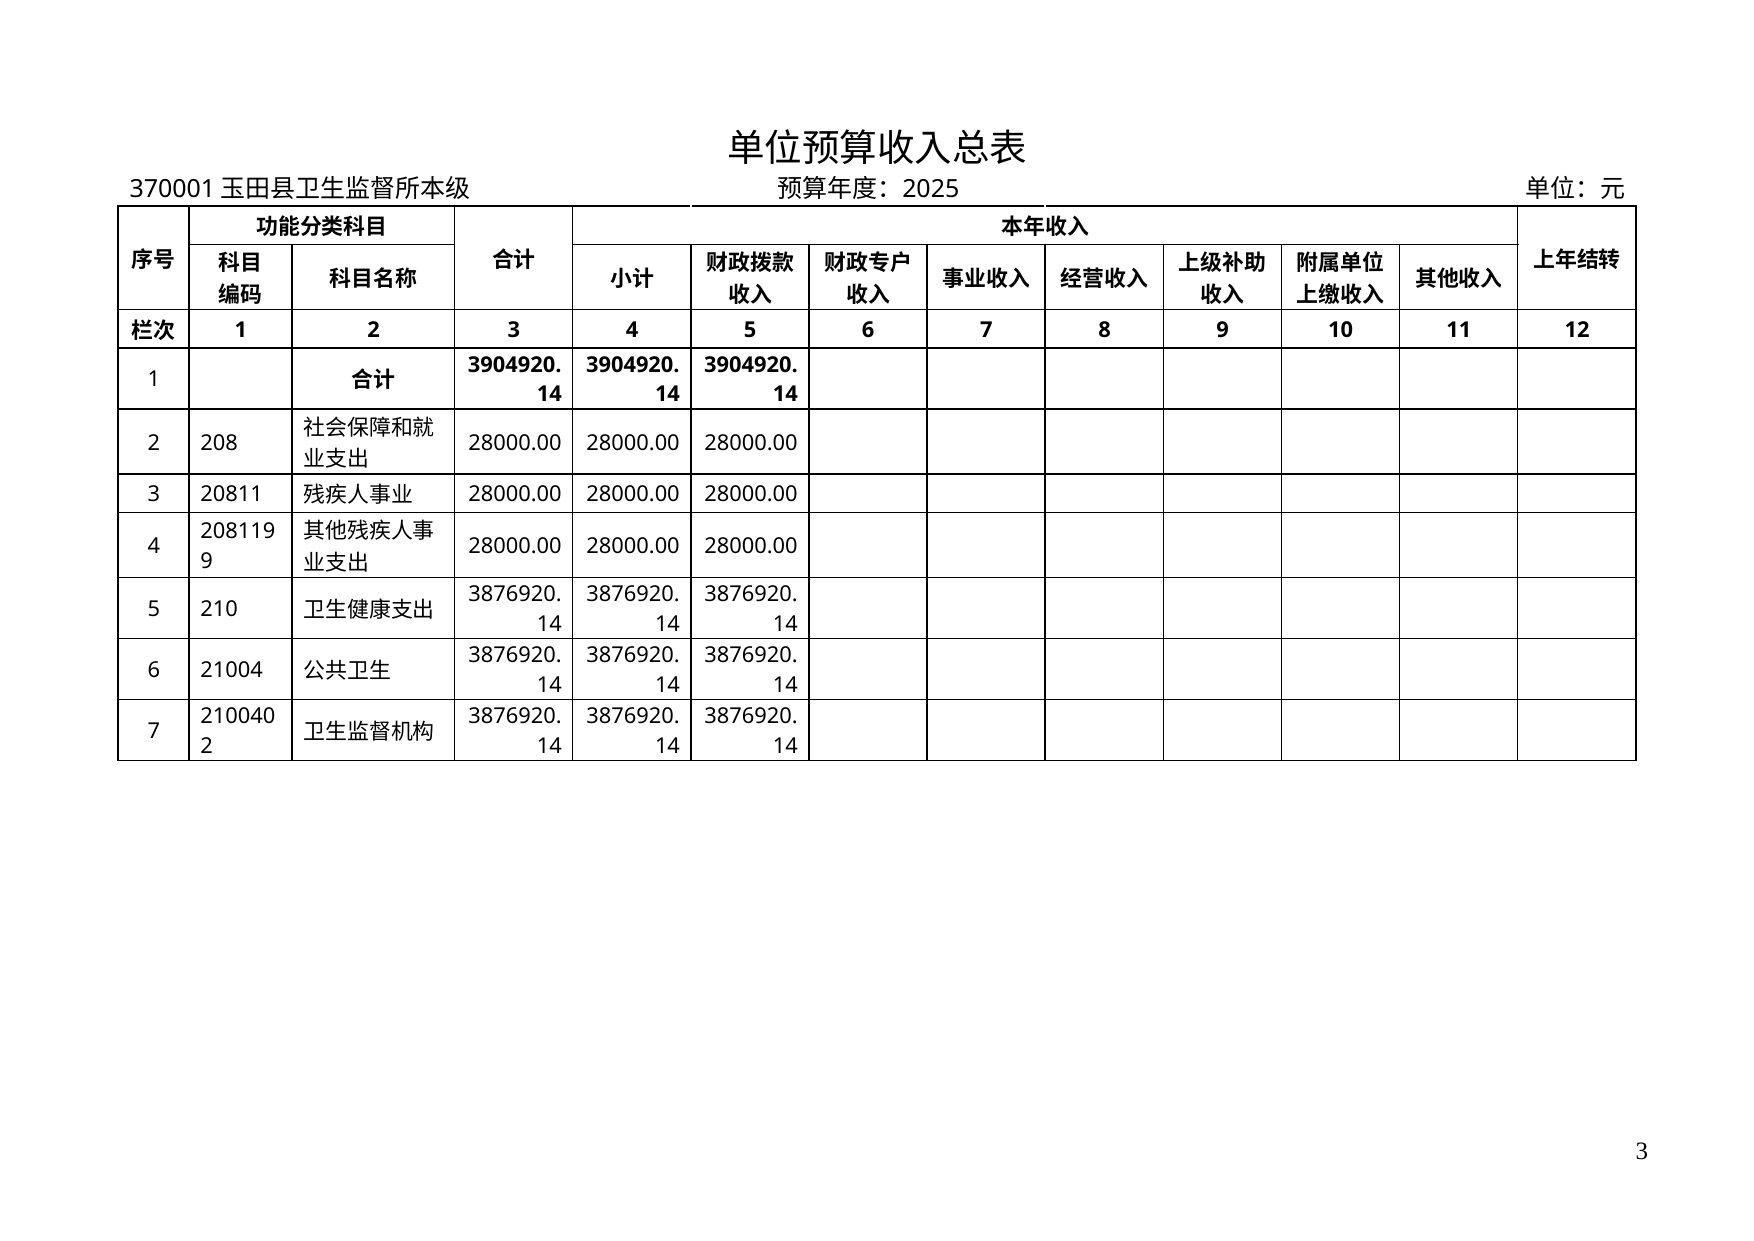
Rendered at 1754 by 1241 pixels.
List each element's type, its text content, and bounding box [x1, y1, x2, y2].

table_cell [928, 700, 1044, 760]
table_cell [1518, 700, 1635, 760]
table_cell [928, 349, 1044, 408]
table_cell [1282, 410, 1399, 473]
table_cell 2100402 [190, 700, 291, 760]
table_cell 3876920.14 [455, 639, 572, 699]
table_cell [1164, 639, 1281, 699]
table_cell [1400, 475, 1517, 511]
table_cell [928, 578, 1044, 637]
table_cell 28000.00 [692, 410, 808, 473]
table_cell [1518, 513, 1635, 576]
table_cell [1518, 475, 1635, 511]
table_cell 合计 [293, 349, 454, 408]
table_cell 28000.00 [573, 513, 690, 576]
table_cell 3876920.14 [573, 639, 690, 699]
table_cell [1282, 578, 1399, 637]
table_cell 财政专户 收入 [810, 245, 926, 308]
table_cell 财政拨款 收入 [692, 245, 808, 308]
table_cell 3904920.14 [573, 349, 690, 408]
table_cell 3 [455, 310, 572, 347]
table_cell [190, 349, 291, 408]
table_cell 其他收入 [1400, 245, 1517, 308]
table_header 预算年度：2025 [692, 168, 1044, 205]
table_cell 28000.00 [692, 475, 808, 511]
table_cell 2 [119, 410, 188, 473]
table_cell 1 [119, 349, 188, 408]
table_cell [1400, 513, 1517, 576]
table_cell 3876920.14 [455, 578, 572, 637]
table_cell [1400, 410, 1517, 473]
table_cell [810, 349, 926, 408]
table_cell 3876920.14 [692, 700, 808, 760]
table_cell 小计 [573, 245, 690, 308]
table_cell 科目 编码 [190, 245, 291, 308]
table_cell 21004 [190, 639, 291, 699]
table_cell 卫生健康支出 [293, 578, 454, 637]
table_cell 3904920.14 [455, 349, 572, 408]
table_cell 3 [119, 475, 188, 511]
table_cell [810, 513, 926, 576]
table_cell 残疾人事业 [293, 475, 454, 511]
table_cell [810, 578, 926, 637]
table_cell 12 [1518, 310, 1635, 347]
table_cell 4 [573, 310, 690, 347]
table_cell [1164, 700, 1281, 760]
table_cell 3876920.14 [455, 700, 572, 760]
table_cell [1400, 700, 1517, 760]
table_cell [1046, 700, 1163, 760]
table_cell [1164, 410, 1281, 473]
table_cell 本年收入 [573, 207, 1517, 244]
table_cell 28000.00 [573, 475, 690, 511]
table_cell 28000.00 [692, 513, 808, 576]
table_cell [1518, 410, 1635, 473]
table_cell 其他残疾人事业支出 [293, 513, 454, 576]
table_cell 合计 [455, 207, 572, 308]
table_cell [1282, 349, 1399, 408]
table_cell [1400, 578, 1517, 637]
table_cell [1046, 475, 1163, 511]
table_cell [1164, 578, 1281, 637]
table_cell 3876920.14 [692, 578, 808, 637]
table_cell 栏次 [119, 310, 188, 347]
table_cell 208 [190, 410, 291, 473]
table_cell 10 [1282, 310, 1399, 347]
table_cell 5 [119, 578, 188, 637]
table_header 单位：元 [1046, 168, 1635, 205]
table_cell [1046, 410, 1163, 473]
table_cell 2081199 [190, 513, 291, 576]
table_cell 210 [190, 578, 291, 637]
table_cell 上级补助收入 [1164, 245, 1281, 308]
table_cell 28000.00 [455, 513, 572, 576]
table_cell [1046, 349, 1163, 408]
table_cell 社会保障和就业支出 [293, 410, 454, 473]
table_cell 事业收入 [928, 245, 1044, 308]
table_cell 科目名称 [293, 245, 454, 308]
table_cell 11 [1400, 310, 1517, 347]
table_cell 序号 [119, 207, 188, 308]
table_cell 2 [293, 310, 454, 347]
table_header 370001玉田县卫生监督所本级 [119, 168, 690, 205]
table_cell [1164, 475, 1281, 511]
table_cell [1046, 639, 1163, 699]
table_cell 7 [119, 700, 188, 760]
table_cell [1282, 700, 1399, 760]
table_cell 6 [119, 639, 188, 699]
table_cell [1282, 475, 1399, 511]
table_cell [928, 475, 1044, 511]
table_cell 3904920.14 [692, 349, 808, 408]
table_cell [928, 513, 1044, 576]
table_cell 7 [928, 310, 1044, 347]
table_cell 3876920.14 [573, 578, 690, 637]
table_cell [928, 410, 1044, 473]
table_cell [1400, 349, 1517, 408]
table_cell [810, 700, 926, 760]
table_cell 附属单位上缴收入 [1282, 245, 1399, 308]
table_cell 8 [1046, 310, 1163, 347]
table_cell 经营收入 [1046, 245, 1163, 308]
table_cell [928, 639, 1044, 699]
text 单位预算收入总表 [106, 142, 1648, 167]
table_cell [1164, 513, 1281, 576]
table_cell [1518, 639, 1635, 699]
table_cell 6 [810, 310, 926, 347]
table_cell 4 [119, 513, 188, 576]
table_cell [1400, 639, 1517, 699]
table_cell [1046, 513, 1163, 576]
table_cell [1046, 578, 1163, 637]
table_cell [810, 639, 926, 699]
table_cell 28000.00 [573, 410, 690, 473]
table_cell 卫生监督机构 [293, 700, 454, 760]
table_cell [1282, 513, 1399, 576]
table_cell [810, 410, 926, 473]
table_cell [1164, 349, 1281, 408]
table_cell 3876920.14 [692, 639, 808, 699]
table_cell 20811 [190, 475, 291, 511]
table_cell 9 [1164, 310, 1281, 347]
table_cell 28000.00 [455, 475, 572, 511]
table_cell 公共卫生 [293, 639, 454, 699]
table_cell [810, 475, 926, 511]
table_cell 上年结转 [1518, 207, 1635, 308]
table_cell 5 [692, 310, 808, 347]
table_cell 3876920.14 [573, 700, 690, 760]
table_cell [1518, 349, 1635, 408]
table_cell [1518, 578, 1635, 637]
table_cell 28000.00 [455, 410, 572, 473]
table_cell 1 [190, 310, 291, 347]
table_cell 功能分类科目 [190, 207, 454, 244]
table_cell [1282, 639, 1399, 699]
